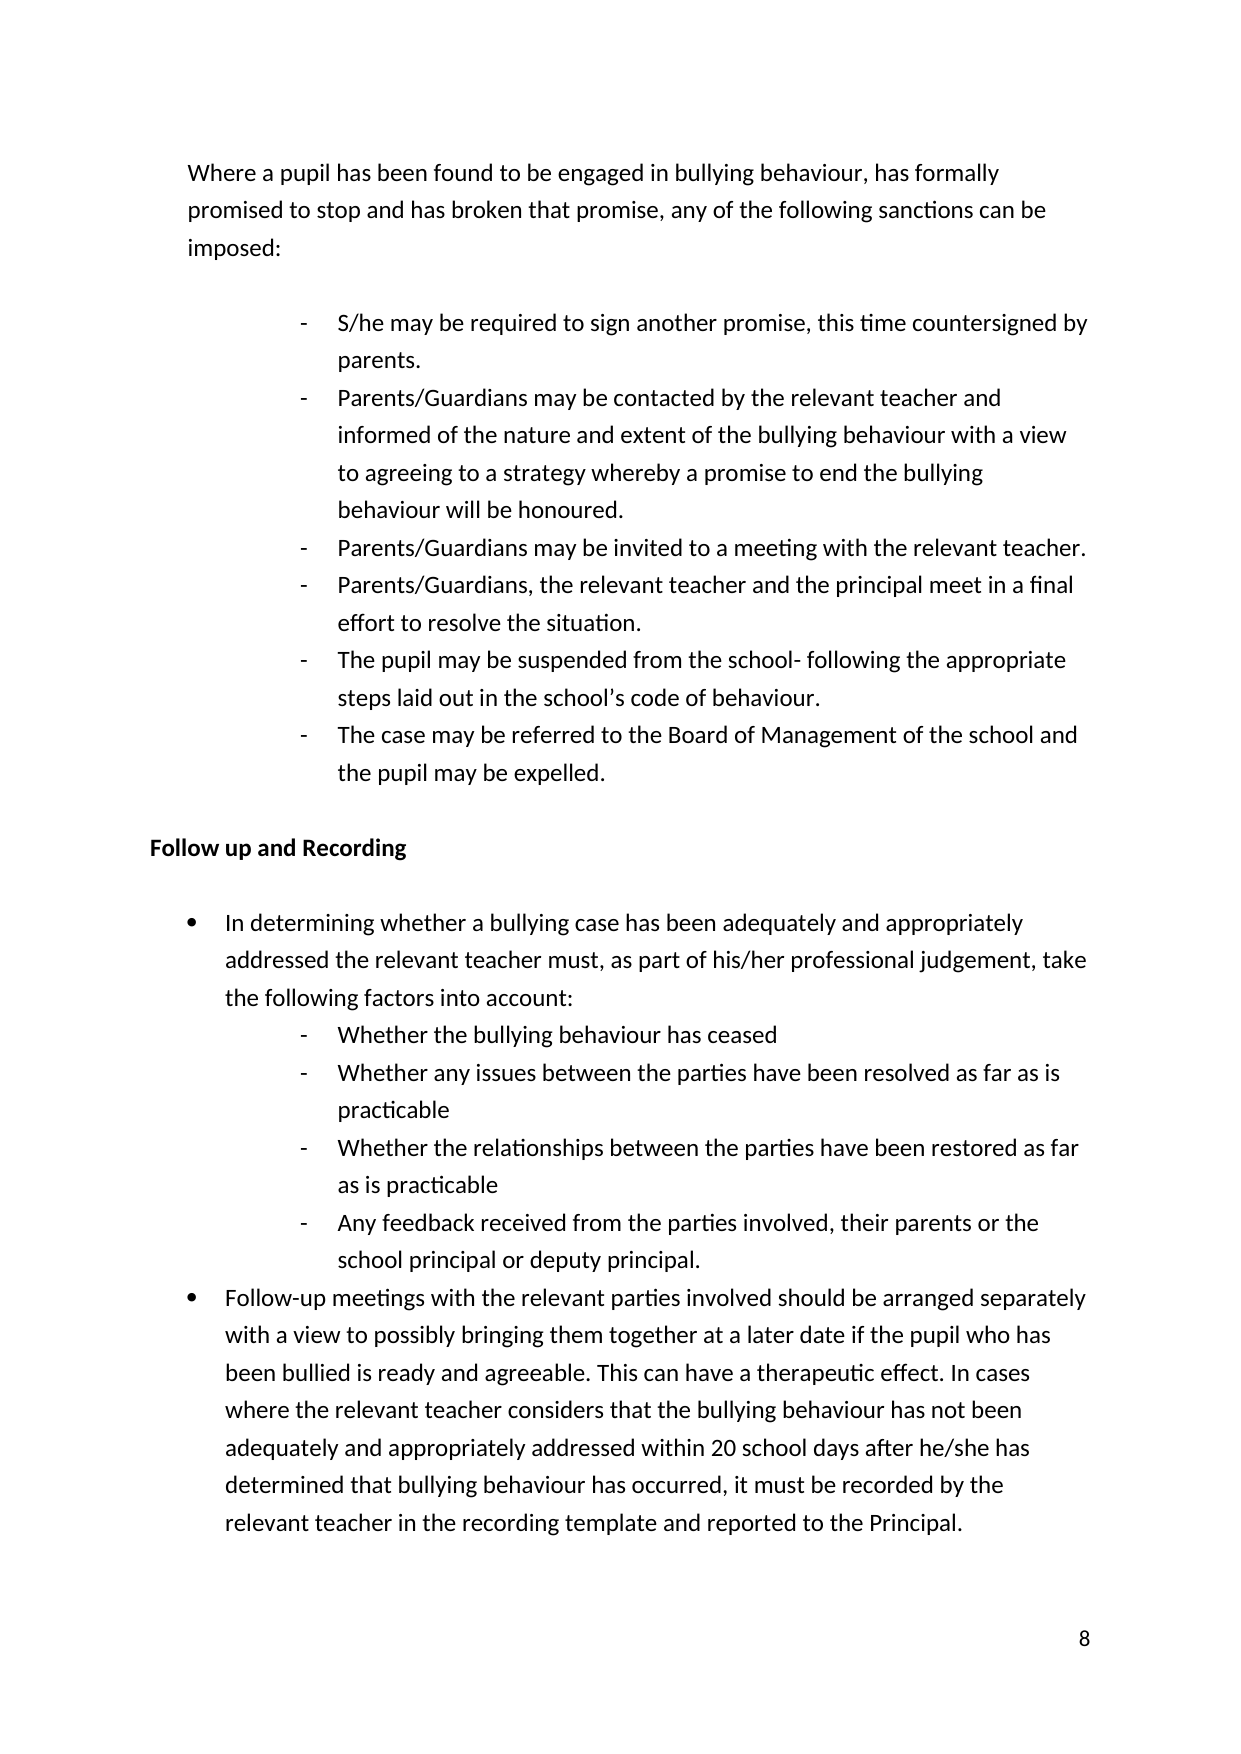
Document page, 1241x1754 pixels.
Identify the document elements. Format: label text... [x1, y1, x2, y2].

list In determining whether a bullying case has been adequately and appropriately addressed the relevant teacher must, as part of his/her professional judgement, take the following factors into account: [187, 900, 1090, 1012]
list The case may be referred to the Board of Management of the school and the pupil may be expelled. [300, 712, 1090, 787]
text Follow up and Recording [150, 825, 1090, 862]
text Where a pupil has been found to be engaged in bullying behaviour, has formally promised to stop and has broken that promise, any of the following sanctions can be imposed: [187, 150, 1090, 262]
list Whether the relationships between the parties have been restored as far as is practicable [300, 1125, 1090, 1200]
list Follow-up meetings with the relevant parties involved should be arranged separately with a view to possibly bringing them together at a later date if the pupil who has been bullied is ready and agreeable. This can have a therapeutic effect. In cases where the relevant teacher considers that the bullying behaviour has not been adequately and appropriately addressed within 20 school days after he/she has determined that bullying behaviour has occurred, it must be recorded by the relevant teacher in the recording template and reported to the Principal. [187, 1275, 1090, 1537]
list Parents/Guardians may be contacted by the relevant teacher and informed of the nature and extent of the bullying behaviour with a view to agreeing to a strategy whereby a promise to end the bullying behaviour will be honoured. [300, 375, 1090, 525]
list The pupil may be suspended from the school- following the appropriate steps laid out in the school’s code of behaviour. [300, 637, 1090, 712]
list Whether the bullying behaviour has ceased [300, 1012, 1090, 1050]
list Any feedback received from the parties involved, their parents or the school principal or deputy principal. [300, 1200, 1090, 1275]
list Parents/Guardians, the relevant teacher and the principal meet in a final effort to resolve the situation. [300, 562, 1090, 637]
list Whether any issues between the parties have been resolved as far as is practicable [300, 1050, 1090, 1125]
list Parents/Guardians may be invited to a meeting with the relevant teacher. [300, 525, 1090, 562]
list S/he may be required to sign another promise, this time countersigned by parents. [300, 300, 1090, 375]
